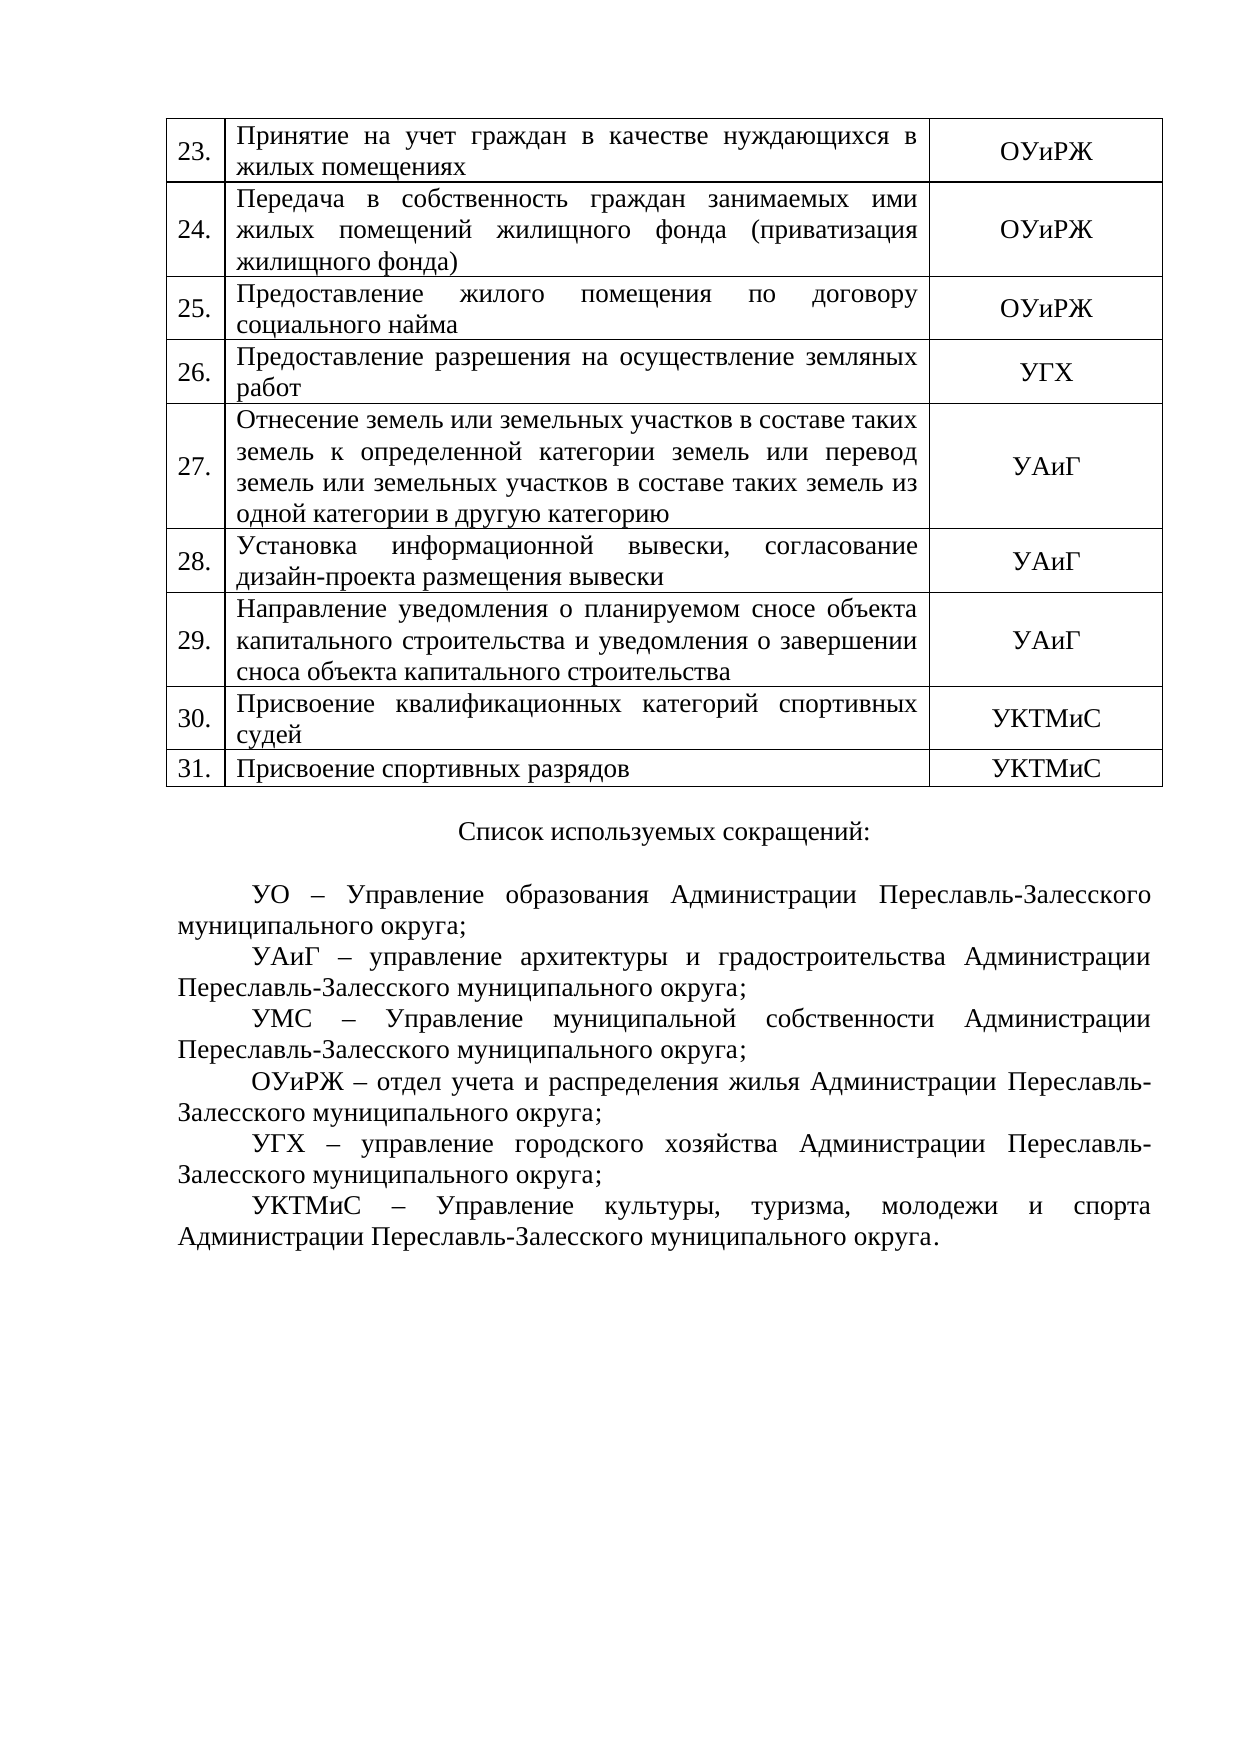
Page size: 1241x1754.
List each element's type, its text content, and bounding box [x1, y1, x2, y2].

table_cell УКТМиС [930, 687, 1162, 749]
table_cell УАиГ [930, 529, 1162, 592]
table_cell ОУиРЖ [930, 183, 1162, 276]
text УКТМиС – Управление культуры, туризма, молодежи и спорта Администрации Переславль-Залесского муниципального округа. [177, 1189, 1152, 1252]
table_cell УАиГ [930, 404, 1162, 528]
table_cell [167, 119, 224, 181]
table_cell Присвоение квалификационных категорий спортивных судей [226, 687, 929, 749]
table_cell Отнесение земель или земельных участков в составе таких земель к определенной категории земель или перевод земель или земельных участков в составе таких земель из одной категории в другую категорию [226, 404, 929, 528]
table_cell Передача в собственность граждан занимаемых ими жилых помещений жилищного фонда (приватизация жилищного фонда) [226, 183, 929, 276]
text УАиГ – управление архитектуры и градостроительства Администрации Переславль-Залесского муниципального округа; [177, 940, 1152, 1002]
table_cell Принятие на учет граждан в качестве нуждающихся в жилых помещениях [226, 119, 929, 181]
table_cell Предоставление жилого помещения по договору социального найма [226, 277, 929, 339]
table_cell Присвоение спортивных разрядов [226, 750, 929, 786]
table_cell УАиГ [930, 593, 1162, 686]
table_cell [167, 183, 224, 276]
table_cell УКТМиС [930, 750, 1162, 786]
table_cell [167, 593, 224, 686]
table_cell Установка информационной вывески, согласование дизайн-проекта размещения вывески [226, 529, 929, 592]
text УГХ – управление городского хозяйства Администрации Переславль-Залесского муниципального округа; [177, 1127, 1152, 1189]
text УМС – Управление муниципальной собственности Администрации Переславль-Залесского муниципального округа; [177, 1002, 1152, 1065]
table_cell [167, 529, 224, 592]
table_cell УГХ [930, 340, 1162, 403]
table_cell ОУиРЖ [930, 119, 1162, 181]
text Список используемых сокращений: [177, 816, 1152, 847]
table_cell Предоставление разрешения на осуществление земляных работ [226, 340, 929, 403]
table_cell [167, 277, 224, 339]
table_cell ОУиРЖ [930, 277, 1162, 339]
table_cell [167, 750, 224, 786]
text УО – Управление образования Администрации Переславль-Залесского муниципального округа; [177, 878, 1152, 940]
table_cell [167, 340, 224, 403]
text ОУиРЖ – отдел учета и распределения жилья Администрации Переславль-Залесского муниципального округа; [177, 1065, 1152, 1127]
table_cell Направление уведомления о планируемом сносе объекта капитального строительства и уведомления о завершении сноса объекта капитального строительства [226, 593, 929, 686]
table_cell [167, 687, 224, 749]
table_cell [167, 404, 224, 528]
